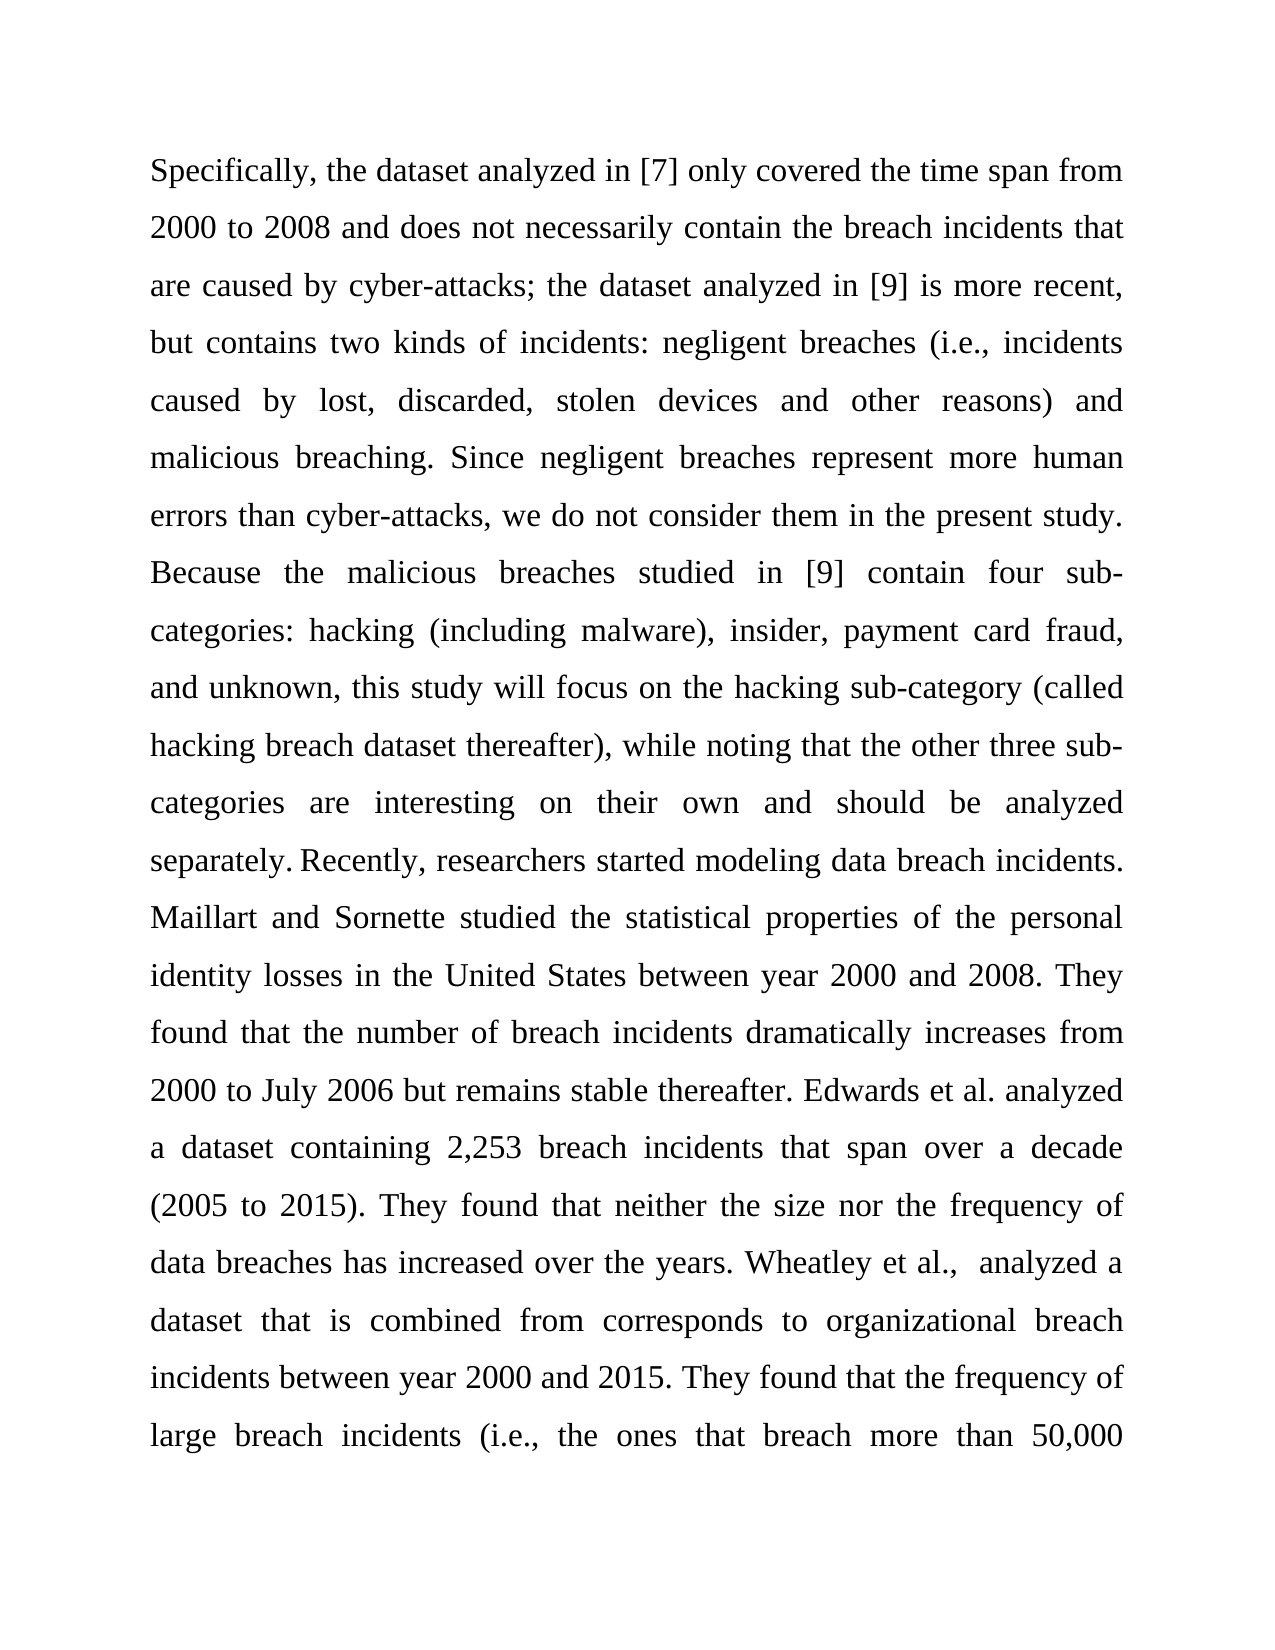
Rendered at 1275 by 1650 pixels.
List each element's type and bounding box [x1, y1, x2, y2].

text [150, 150, 1125, 1453]
